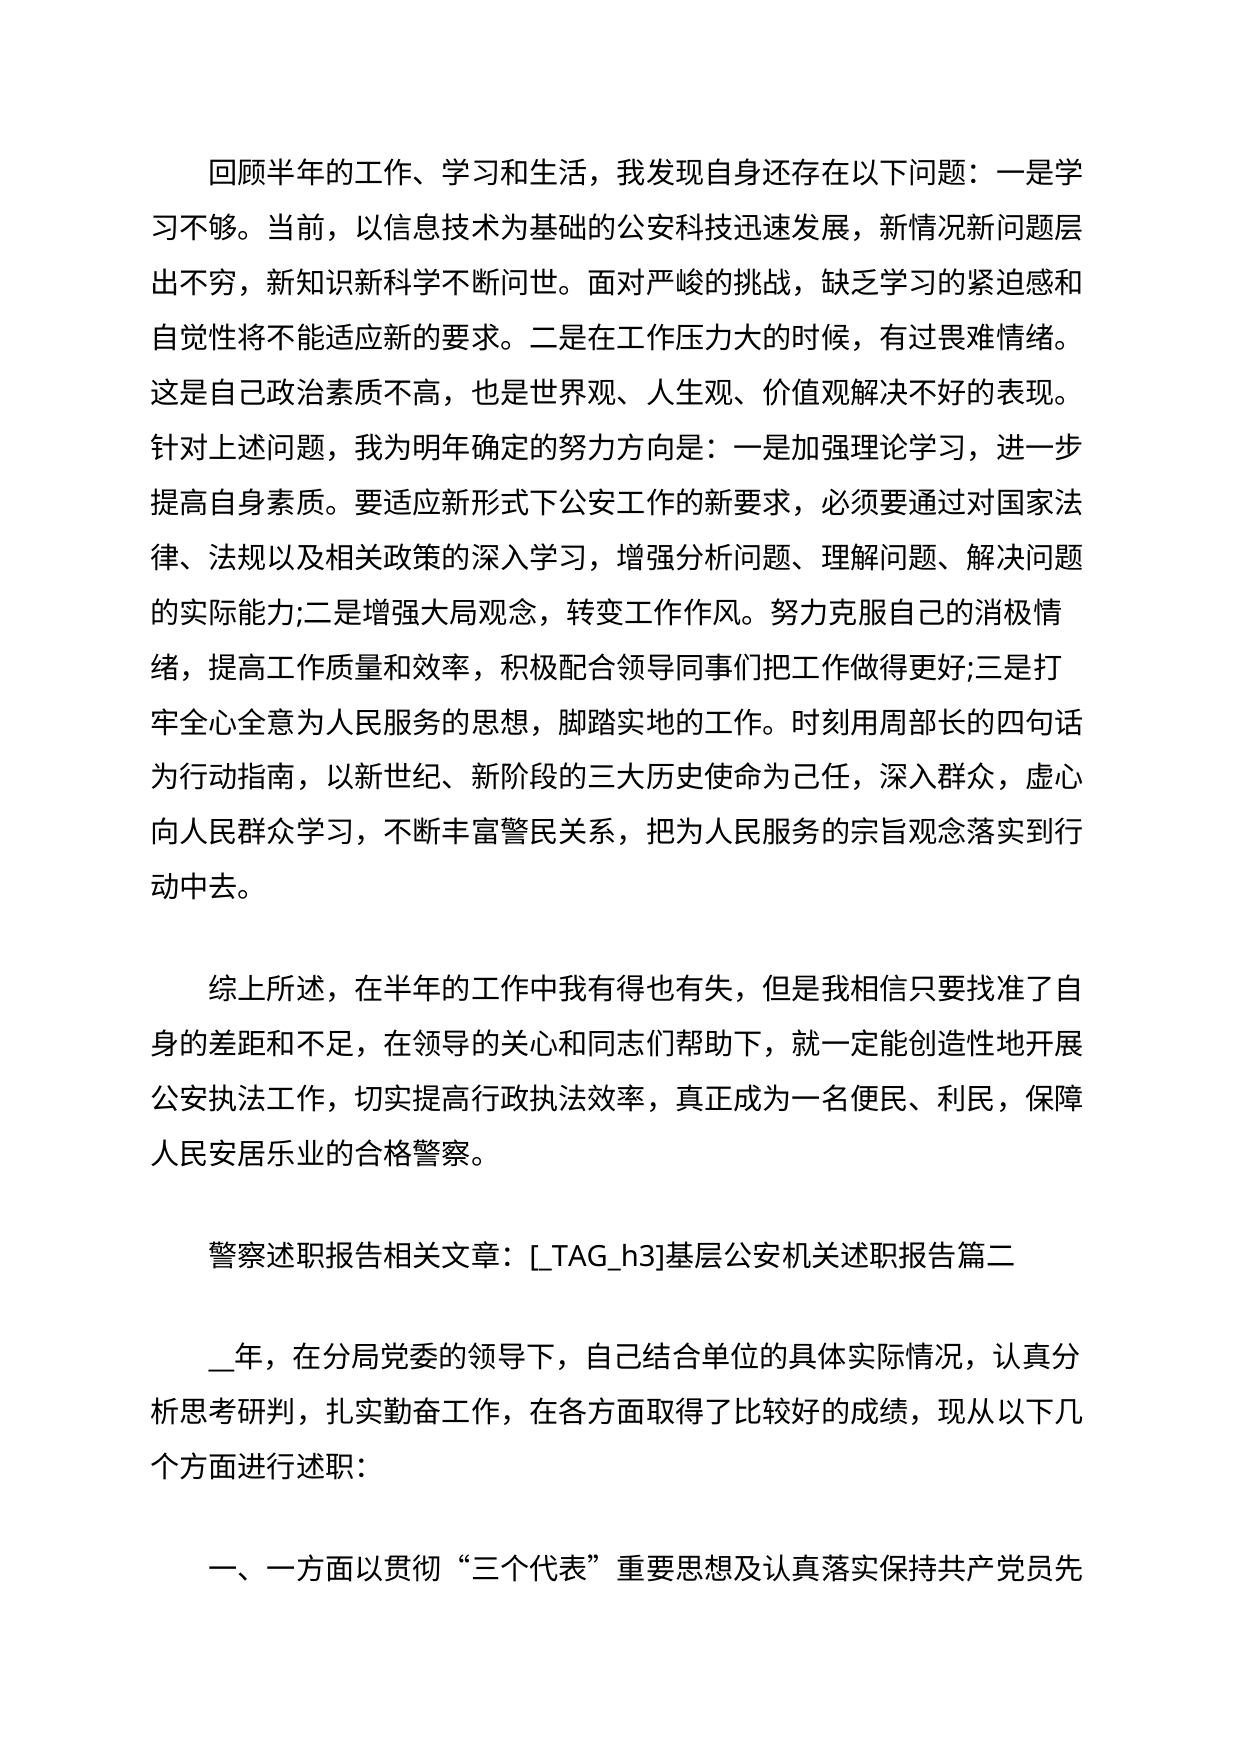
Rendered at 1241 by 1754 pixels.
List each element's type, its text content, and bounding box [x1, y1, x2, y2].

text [150, 1546, 1090, 1588]
text 综上所述，在半年的工作中我有得也有失，但是我相信只要找准了自身的差距和不足，在领导的关心和同志们帮助下，就一定能创造性地开展公安执法工作，切实提高行政执法效率，真正成为一名便民、利民，保障人民安居乐业的合格警察。 [150, 966, 1090, 1173]
text __年，在分局党委的领导下，自己结合单位的具体实际情况，认真分析思考研判，扎实勤奋工作，在各方面取得了比较好的成绩，现从以下几个方面进行述职： [150, 1334, 1090, 1486]
text 回顾半年的工作、学习和生活，我发现自身还存在以下问题：一是学习不够。当前，以信息技术为基础的公安科技迅速发展，新情况新问题层出不穷，新知识新科学不断问世。面对严峻的挑战，缺乏学习的紧迫感和自觉性将不能适应新的要求。二是在工作压力大的时候，有过畏难情绪。这是自己政治素质不高，也是世界观、人生观、价值观解决不好的表现。 针对上述问题，我为明年确定的努力方向是：一是加强理论学习，进一步提高自身素质。要适应新形式下公安工作的新要求，必须要通过对国家法律、法规以及相关政策的深入学习，增强分析问题、理解问题、解决问题的实际能力;二是增强大局观念，转变工作作风。努力克服自己的消极情绪，提高工作质量和效率，积极配合领导同事们把工作做得更好;三是打牢全心全意为人民服务的思想，脚踏实地的工作。时刻用周部长的四句话为行动指南，以新世纪、新阶段的三大历史使命为己任，深入群众，虚心向人民群众学习，不断丰富警民关系，把为人民服务的宗旨观念落实到行动中去。 [150, 150, 1090, 906]
text 警察述职报告相关文章：[_TAG_h3]基层公安机关述职报告篇二 [150, 1232, 1090, 1274]
